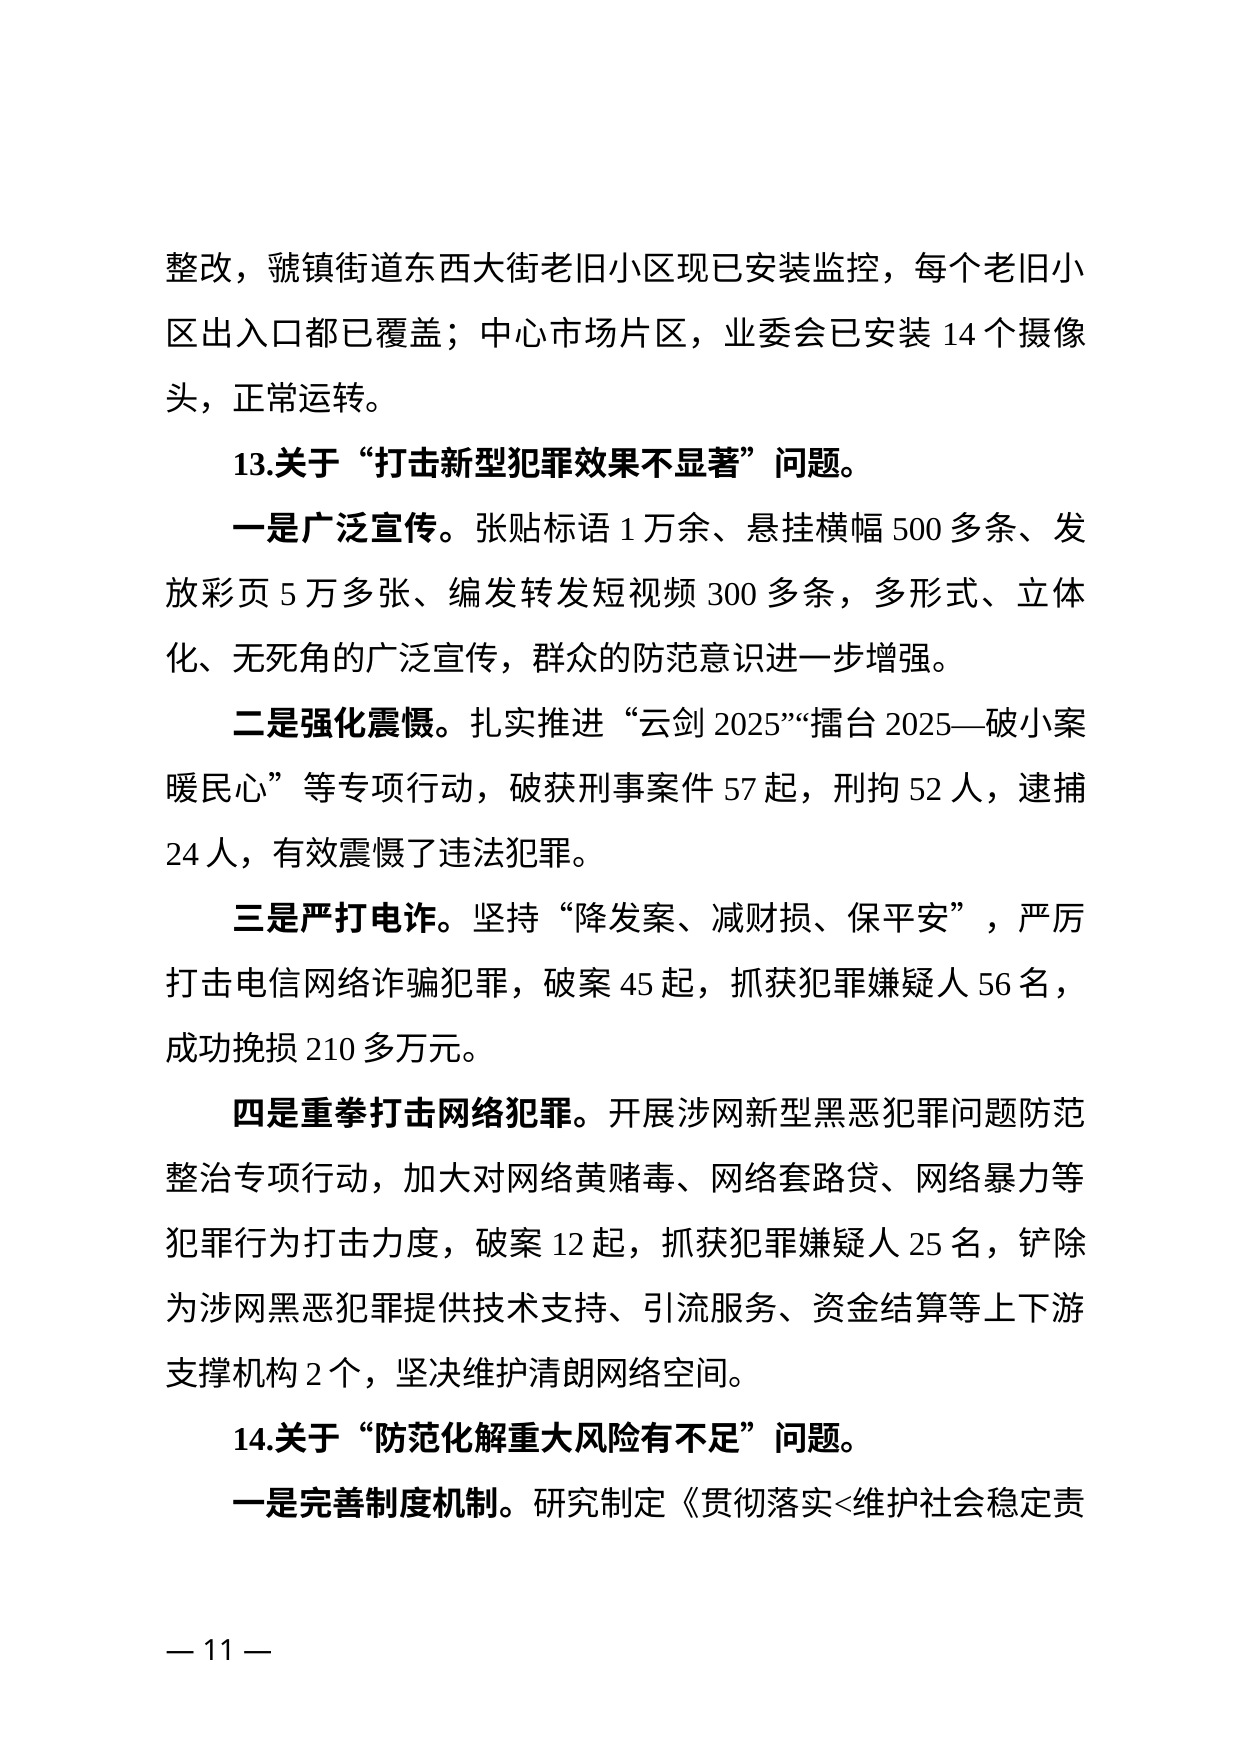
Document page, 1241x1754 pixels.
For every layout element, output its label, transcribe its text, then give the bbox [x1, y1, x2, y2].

list 二是强化震慑。扎实推进“云剑2025”“擂台2025—破小案暖民心”等专项行动，破获刑事案件57起，刑拘52人，逮捕24人，有效震慑了违法犯罪。 [165, 688, 1087, 883]
list 四是重拳打击网络犯罪。开展涉网新型黑恶犯罪问题防范整治专项行动，加大对网络黄赌毒、网络套路贷、网络暴力等犯罪行为打击力度，破案12起，抓获犯罪嫌疑人25名，铲除为涉网黑恶犯罪提供技术支持、引流服务、资金结算等上下游支撑机构2个，坚决维护清朗网络空间。 [165, 1078, 1087, 1403]
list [165, 1468, 1087, 1533]
list 13.关于“打击新型犯罪效果不显著”问题。 [165, 428, 1087, 493]
list 一是广泛宣传。张贴标语1万余、悬挂横幅500多条、发放彩页5万多张、编发转发短视频300多条，多形式、立体化、无死角的广泛宣传，群众的防范意识进一步增强。 [165, 493, 1087, 688]
list 三是严打电诈。坚持“降发案、减财损、保平安”，严厉打击电信网络诈骗犯罪，破案45起，抓获犯罪嫌疑人56名，成功挽损210多万元。 [165, 883, 1087, 1078]
list 14.关于“防范化解重大风险有不足”问题。 [165, 1403, 1087, 1468]
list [165, 233, 1087, 428]
